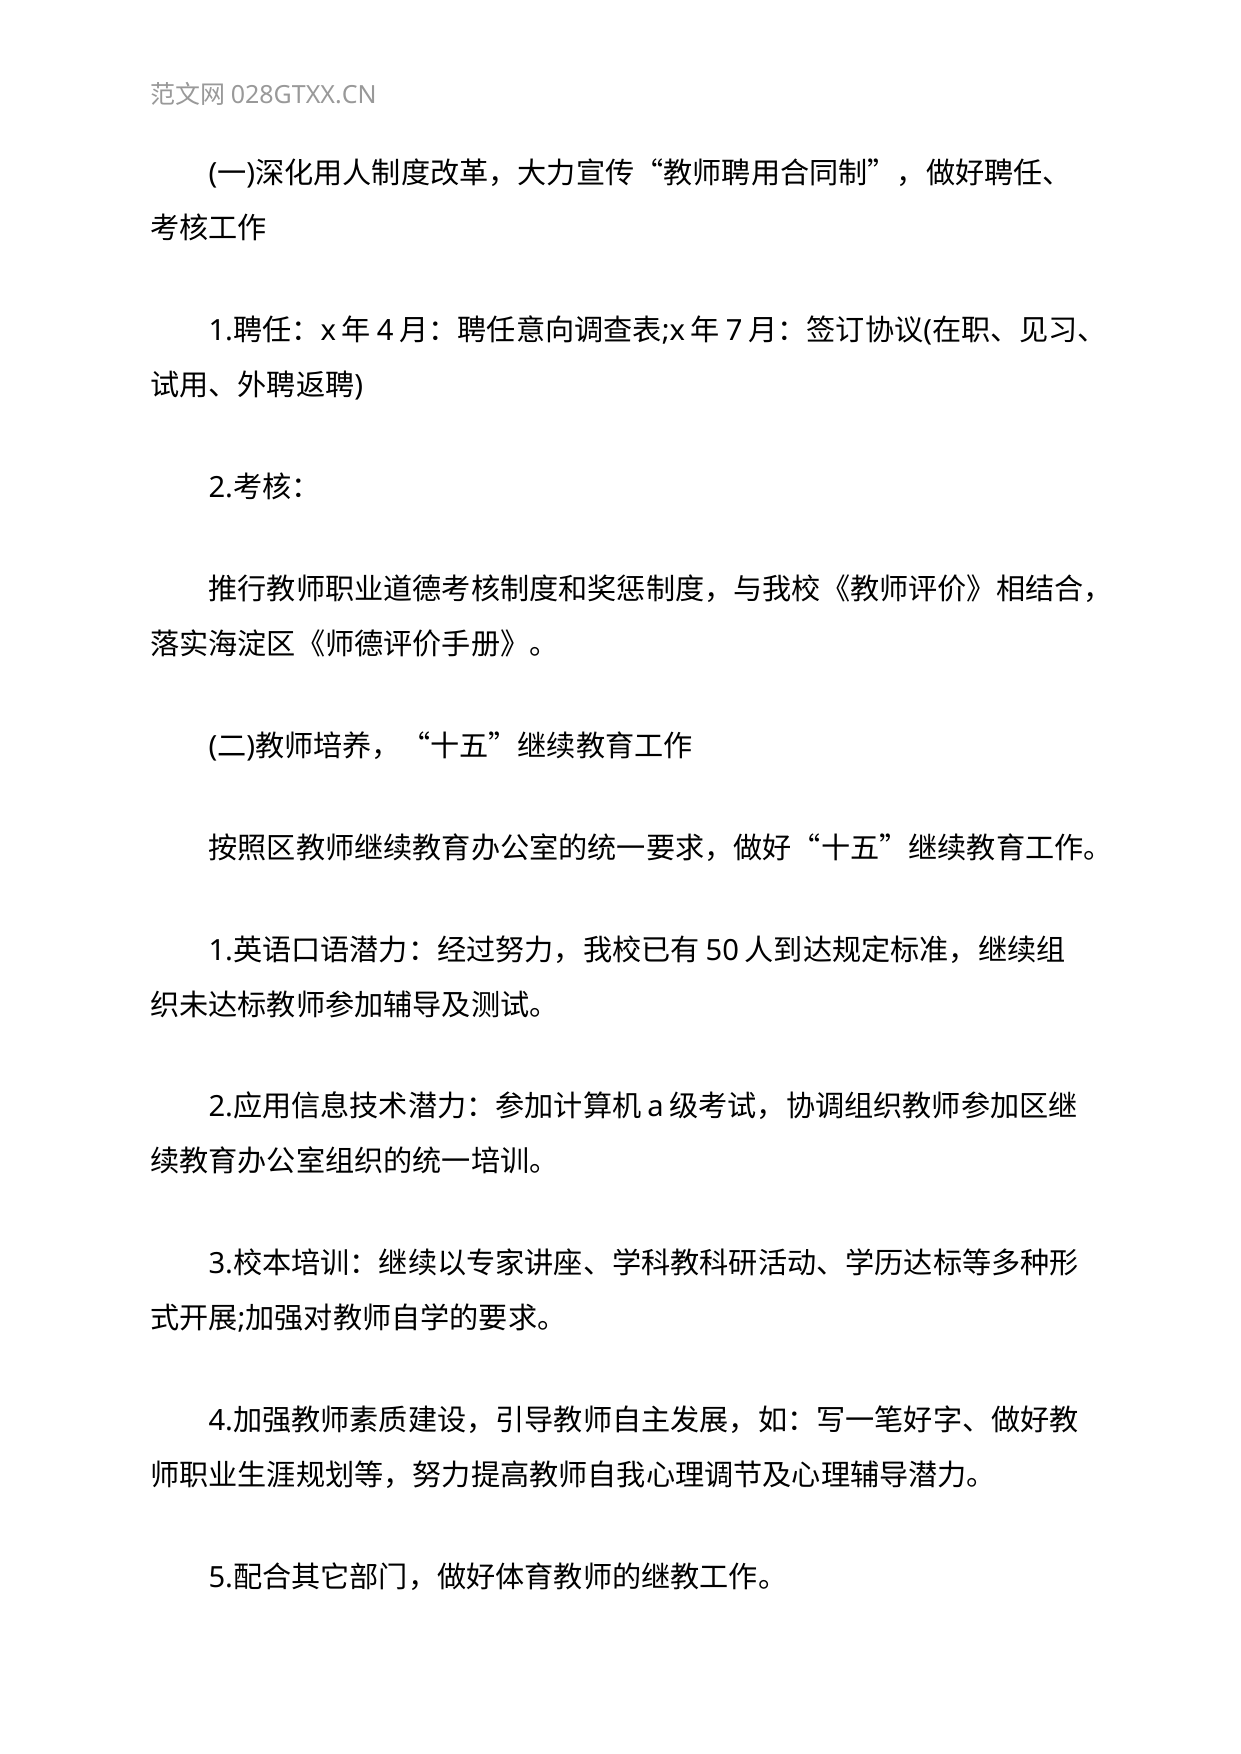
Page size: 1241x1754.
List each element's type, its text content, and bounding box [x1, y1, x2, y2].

text (一)深化用人制度改革，大力宣传“教师聘用合同制”，做好聘任、考核工作 [150, 150, 1090, 247]
text 按照区教师继续教育办公室的统一要求，做好“十五”继续教育工作。 [150, 824, 1090, 867]
text (二)教师培养，“十五”继续教育工作 [150, 722, 1090, 765]
text 1.聘任：x年4月：聘任意向调查表;x年7月：签订协议(在职、见习、试用、外聘返聘) [150, 307, 1090, 404]
text 2.考核： [150, 464, 1090, 506]
text 1.英语口语潜力：经过努力，我校已有50人到达规定标准，继续组织未达标教师参加辅导及测试。 [150, 926, 1090, 1023]
text 推行教师职业道德考核制度和奖惩制度，与我校《教师评价》相结合，落实海淀区《师德评价手册》。 [150, 566, 1090, 663]
text 3.校本培训：继续以专家讲座、学科教科研活动、学历达标等多种形式开展;加强对教师自学的要求。 [150, 1240, 1090, 1337]
text 2.应用信息技术潜力：参加计算机a级考试，协调组织教师参加区继续教育办公室组织的统一培训。 [150, 1083, 1090, 1180]
text 5.配合其它部门，做好体育教师的继教工作。 [150, 1553, 1090, 1596]
text 4.加强教师素质建设，引导教师自主发展，如：写一笔好字、做好教师职业生涯规划等，努力提高教师自我心理调节及心理辅导潜力。 [150, 1397, 1090, 1494]
